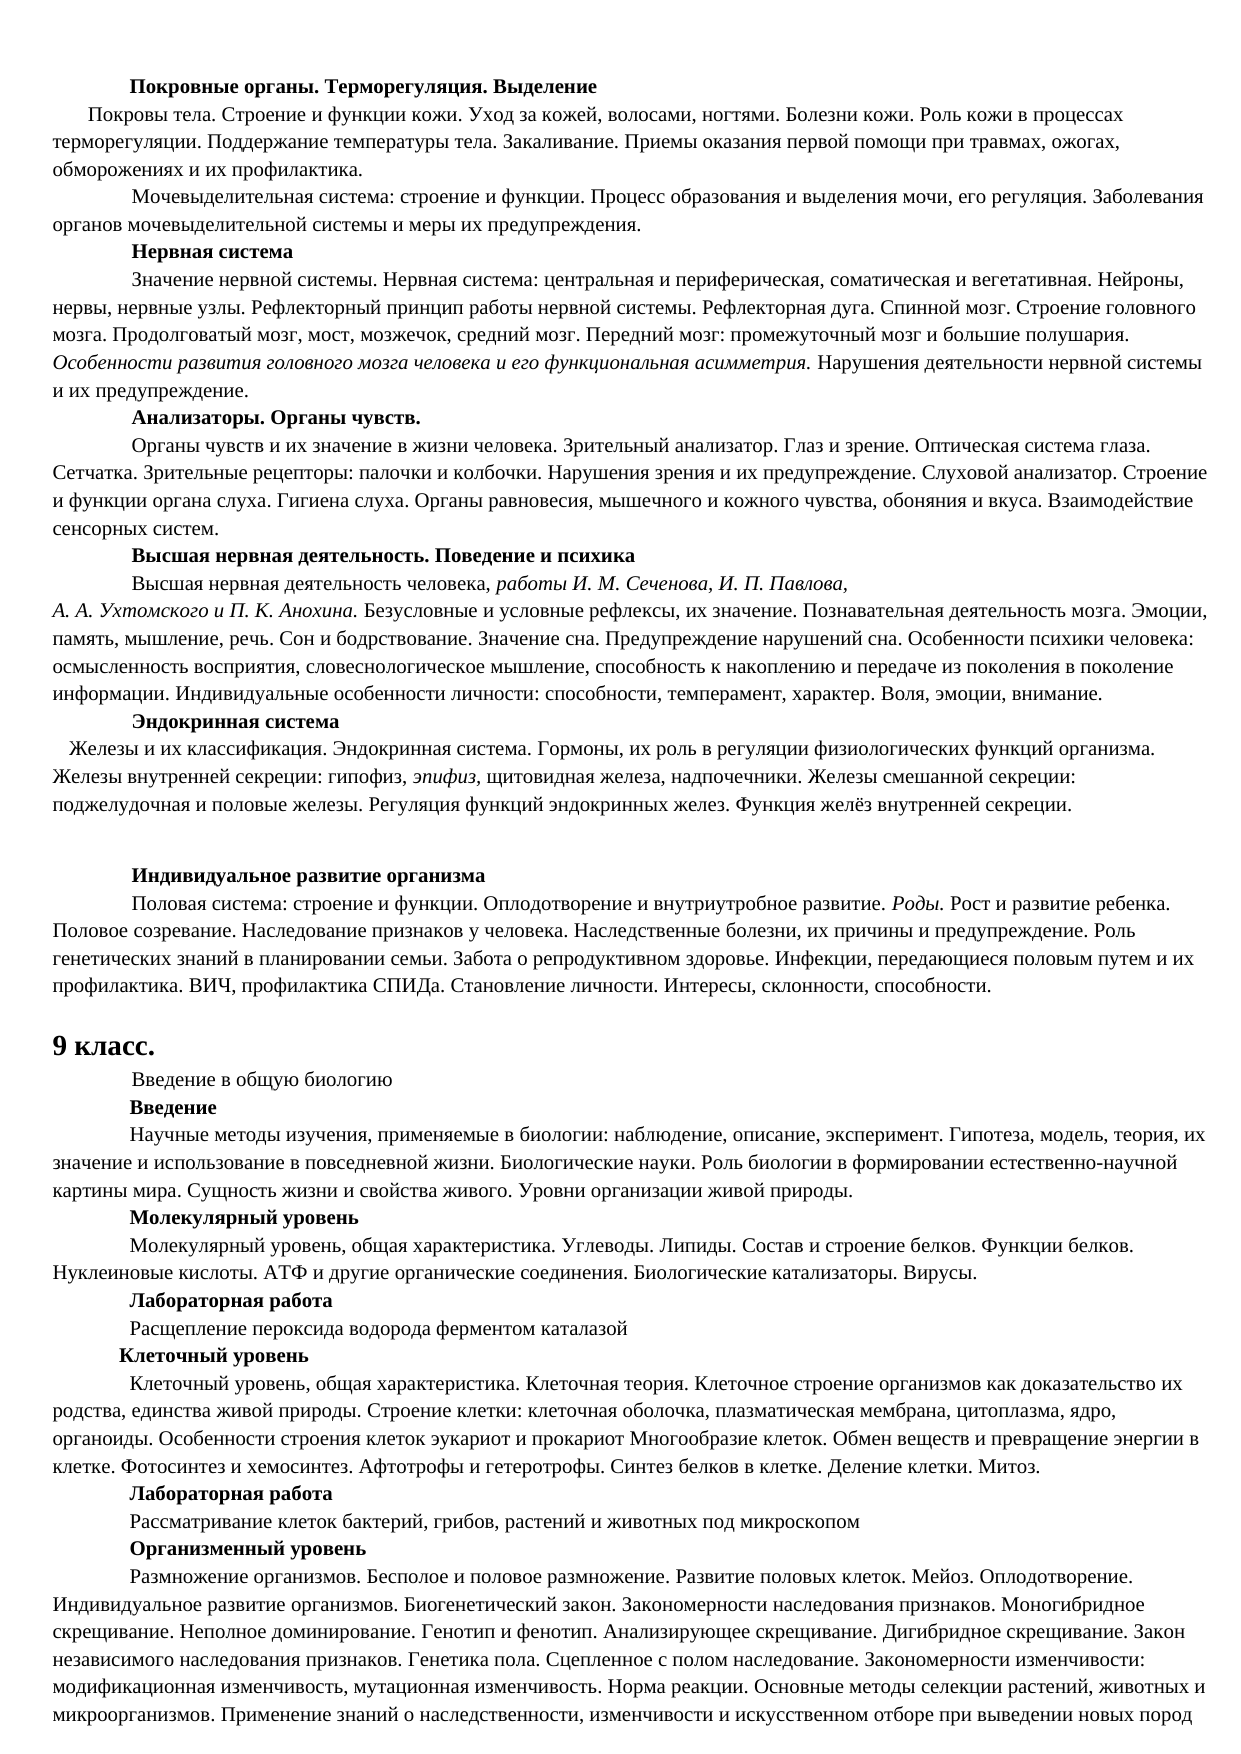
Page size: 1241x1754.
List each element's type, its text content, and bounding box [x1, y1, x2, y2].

text А. А. Ухтомского и П. К. Анохина. Безусловные и условные рефлексы, их значение. Познавательная деятельность мозга. Эмоции, память, мышление, речь. Сон и бодрствование. Значение сна. Предупреждение нарушений сна. Особенности психики человека: осмысленность восприятия, словеснологическое мышление, способность к накоплению и передаче из поколения в поколение информации. Индивидуальные особенности личности: способности, темперамент, характер. Воля, эмоции, внимание. [52, 598, 1208, 705]
text Органы чувств и их значение в жизни человека. Зрительный анализатор. Глаз и зрение. Оптическая система глаза. Сетчатка. Зрительные рецепторы: палочки и колбочки. Нарушения зрения и их предупреждение. Слуховой анализатор. Строение и функции органа слуха. Гигиена слуха. Органы равновесия, мышечного и кожного чувства, обоняния и вкуса. Взаимодействие сенсорных систем. [52, 433, 1208, 539]
text 9 класс. [52, 1028, 1208, 1062]
text Научные методы изучения, применяемые в биологии: наблюдение, описание, эксперимент. Гипотеза, модель, теория, их значение и использование в повседневной жизни. Биологические науки. Роль биологии в формировании естественно-научной картины мира. Сущность жизни и свойства живого. Уровни организации живой природы. [52, 1122, 1208, 1202]
text Клеточный уровень, общая характеристика. Клеточная теория. Клеточное строение организмов как доказательство их родства, единства живой природы. Строение клетки: клеточная оболочка, плазматическая мембрана, цитоплазма, ядро, органоиды. Особенности строения клеток эукариот и прокариот Многообразие клеток. Обмен веществ и превращение энергии в клетке. Фотосинтез и хемосинтез. Афтотрофы и гетеротрофы. Синтез белков в клетке. Деление клетки. Митоз. [52, 1371, 1208, 1478]
text Железы и их классификация. Эндокринная система. Гормоны, их роль в регуляции физиологических функций организма. Железы внутренней секреции: гипофиз, эпифиз, щитовидная железа, надпочечники. Железы смешанной секреции: поджелудочная и половые железы. Регуляция функций эндокринных желез. Функция желёз внутренней секреции. [52, 736, 1208, 816]
text Введение [52, 1095, 1208, 1119]
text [52, 1564, 1208, 1726]
text Половая система: строение и функции. Оплодотворение и внутриутробное развитие. Роды. Рост и развитие ребенка. Половое созревание. Наследование признаков у человека. Наследственные болезни, их причины и предупреждение. Роль генетических знаний в планировании семьи. Забота о репродуктивном здоровье. Инфекции, передающиеся половым путем и их профилактика. ВИЧ, профилактика СПИДа. Становление личности. Интересы, склонности, способности. [52, 891, 1208, 997]
text Организменный уровень [52, 1536, 1208, 1560]
text Молекулярный уровень [52, 1205, 1208, 1229]
text Лабораторная работа [52, 1288, 1208, 1312]
text Рассматривание клеток бактерий, грибов, растений и животных под микроскопом [52, 1509, 1208, 1533]
text Нервная система [52, 239, 1208, 263]
text Молекулярный уровень, общая характеристика. Углеводы. Липиды. Состав и строение белков. Функции белков. Нуклеиновые кислоты. АТФ и другие органические соединения. Биологические катализаторы. Вирусы. [52, 1233, 1208, 1284]
text Мочевыделительная система: строение и функции. Процесс образования и выделения мочи, его регуляция. Заболевания органов мочевыделительной системы и меры их предупреждения. [52, 184, 1208, 236]
text Высшая нервная деятельность человека, работы И. М. Сеченова, И. П. Павлова, [52, 571, 1208, 595]
text Покровы тела. Строение и функции кожи. Уход за кожей, волосами, ногтями. Болезни кожи. Роль кожи в процессах терморегуляции. Поддержание температуры тела. Закаливание. Приемы оказания первой помощи при травмах, ожогах, обморожениях и их профилактика. [52, 101, 1208, 181]
text Лабораторная работа [52, 1481, 1208, 1505]
text Клеточный уровень [119, 1343, 1208, 1367]
text Значение нервной системы. Нервная система: центральная и периферическая, соматическая и вегетативная. Нейроны, нервы, нервные узлы. Рефлекторный принцип работы нервной системы. Рефлекторная дуга. Спинной мозг. Строение головного мозга. Продолговатый мозг, мост, мозжечок, средний мозг. Передний мозг: промежуточный мозг и большие полушария. Особенности развития головного мозга человека и его функциональная асимметрия. Нарушения деятельности нервной системы и их предупреждение. [52, 267, 1208, 402]
text Введение в общую биологию [52, 1067, 1208, 1091]
text Эндокринная система [52, 709, 1208, 733]
text Индивидуальное развитие организма [52, 863, 1208, 887]
text Высшая нервная деятельность. Поведение и психика [52, 543, 1208, 567]
text Анализаторы. Органы чувств. [52, 405, 1208, 429]
text Покровные органы. Терморегуляция. Выделение [52, 74, 1208, 98]
text Расщепление пероксида водорода ферментом каталазой [52, 1316, 1208, 1339]
